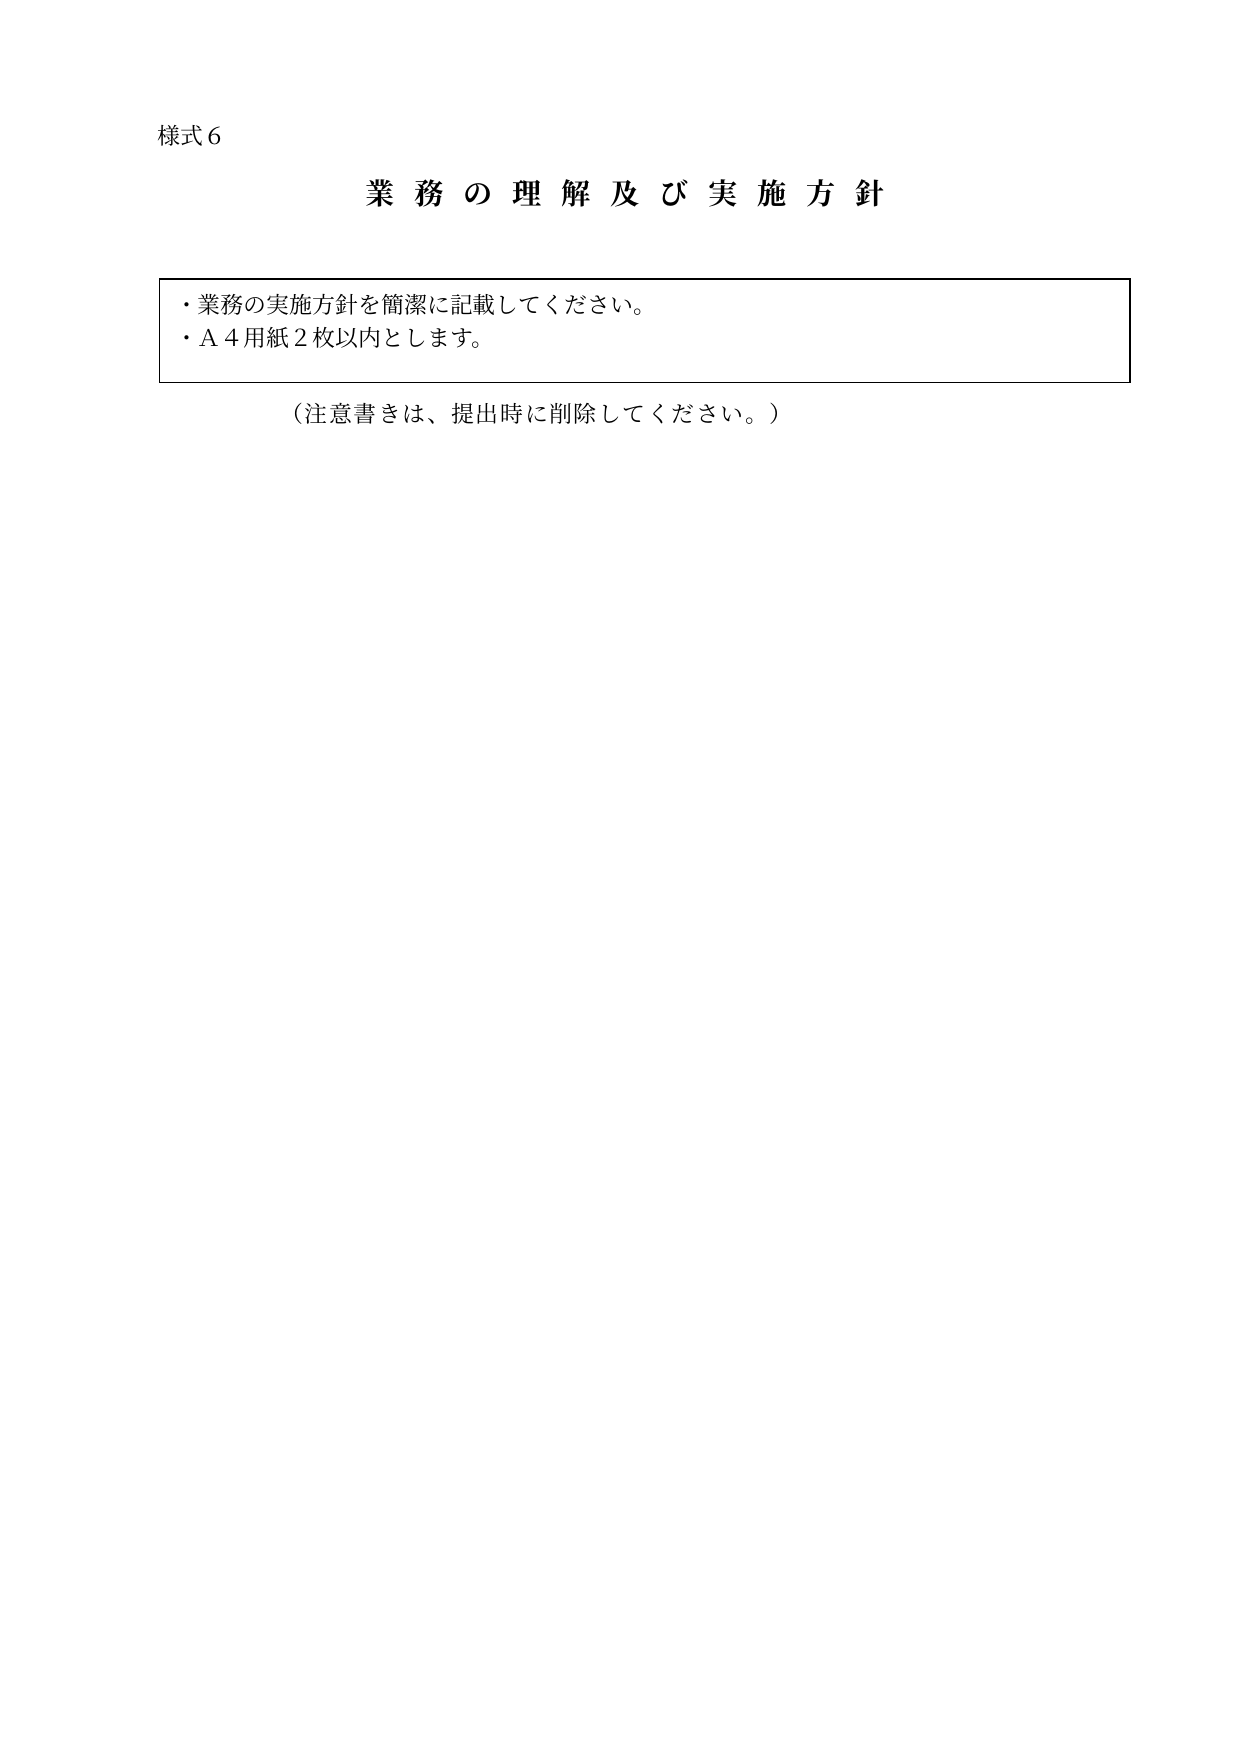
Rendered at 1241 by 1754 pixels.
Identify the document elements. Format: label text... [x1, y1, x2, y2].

text 様式６ [157, 118, 1112, 151]
text （注意書きは、提出時に削除してください。） [245, 392, 1112, 433]
text 業務の理解及び実施方針 [157, 151, 1112, 232]
